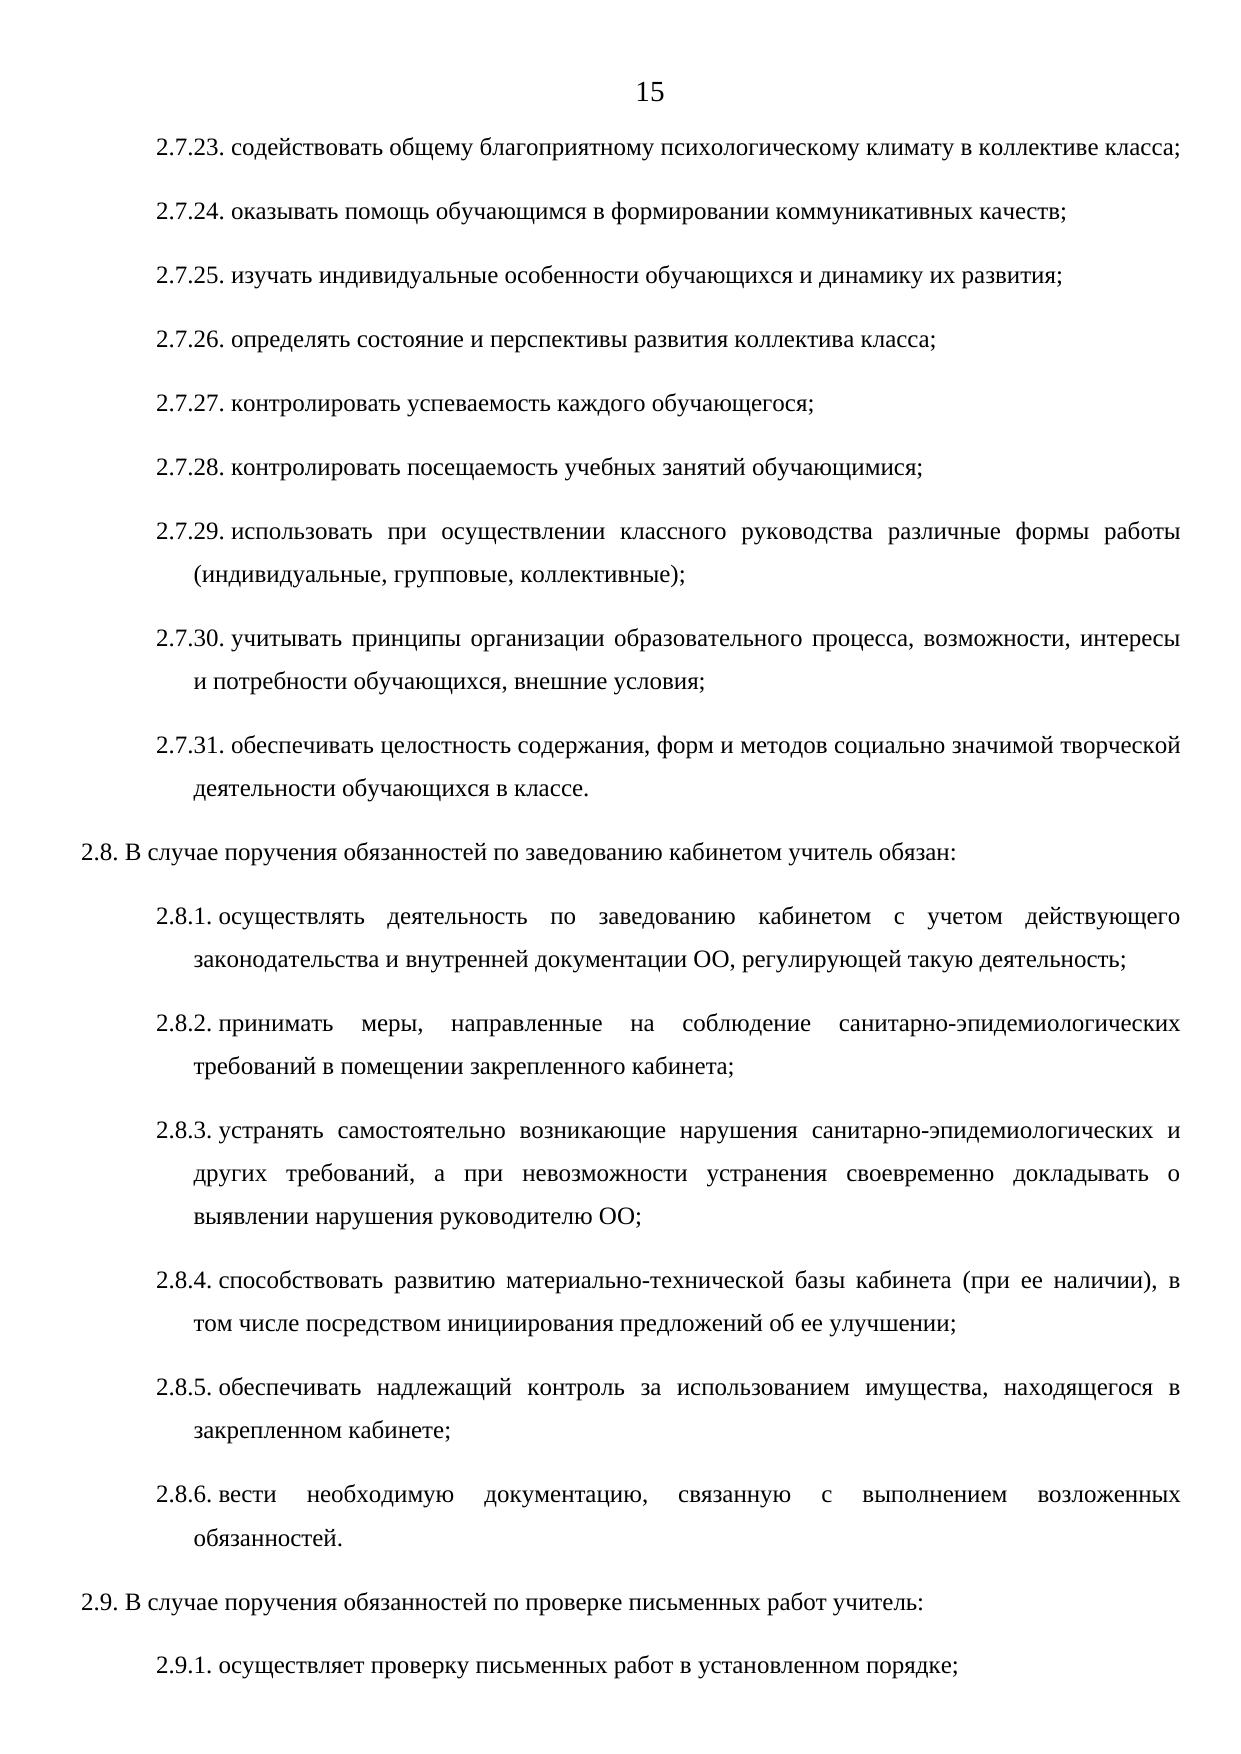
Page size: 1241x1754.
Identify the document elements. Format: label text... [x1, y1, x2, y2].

list способствовать развитию материально-технической базы кабинета (при ее наличии), в том числе посредством инициирования предложений об ее улучшении; [156, 1265, 1181, 1337]
list В случае поручения обязанностей по проверке письменных работ учитель: [81, 1587, 1181, 1615]
list В случае поручения обязанностей по заведованию кабинетом учитель обязан: [81, 837, 1181, 866]
list оказывать помощь обучающимся в формировании коммуникативных качеств; [156, 196, 1181, 225]
list осуществляет проверку письменных работ в установленном порядке; [156, 1651, 1181, 1679]
list обеспечивать надлежащий контроль за использованием имущества, находящегося в закрепленном кабинете; [156, 1372, 1181, 1444]
list контролировать посещаемость учебных занятий обучающимися; [156, 452, 1181, 481]
list использовать при осуществлении классного руководства различные формы работы (индивидуальные, групповые, коллективные); [156, 516, 1181, 588]
list принимать меры, направленные на соблюдение санитарно-эпидемиологических требований в помещении закрепленного кабинета; [156, 1008, 1181, 1080]
list определять состояние и перспективы развития коллектива класса; [156, 324, 1181, 353]
list учитывать принципы организации образовательного процесса, возможности, интересы и потребности обучающихся, внешние условия; [156, 623, 1181, 695]
list осуществлять деятельность по заведованию кабинетом с учетом действующего законодательства и внутренней документации ОО, регулирующей такую деятельность; [156, 901, 1181, 973]
list контролировать успеваемость каждого обучающегося; [156, 388, 1181, 417]
list изучать индивидуальные особенности обучающихся и динамику их развития; [156, 260, 1181, 289]
list вести необходимую документацию, связанную с выполнением возложенных обязанностей. [156, 1479, 1181, 1551]
list обеспечивать целостность содержания, форм и методов социально значимой творческой деятельности обучающихся в классе. [156, 730, 1181, 802]
list устранять самостоятельно возникающие нарушения санитарно-эпидемиологических и других требований, а при невозможности устранения своевременно докладывать о выявлении нарушения руководителю ОО; [156, 1115, 1181, 1230]
list содействовать общему благоприятному психологическому климату в коллективе класса; [156, 132, 1181, 161]
